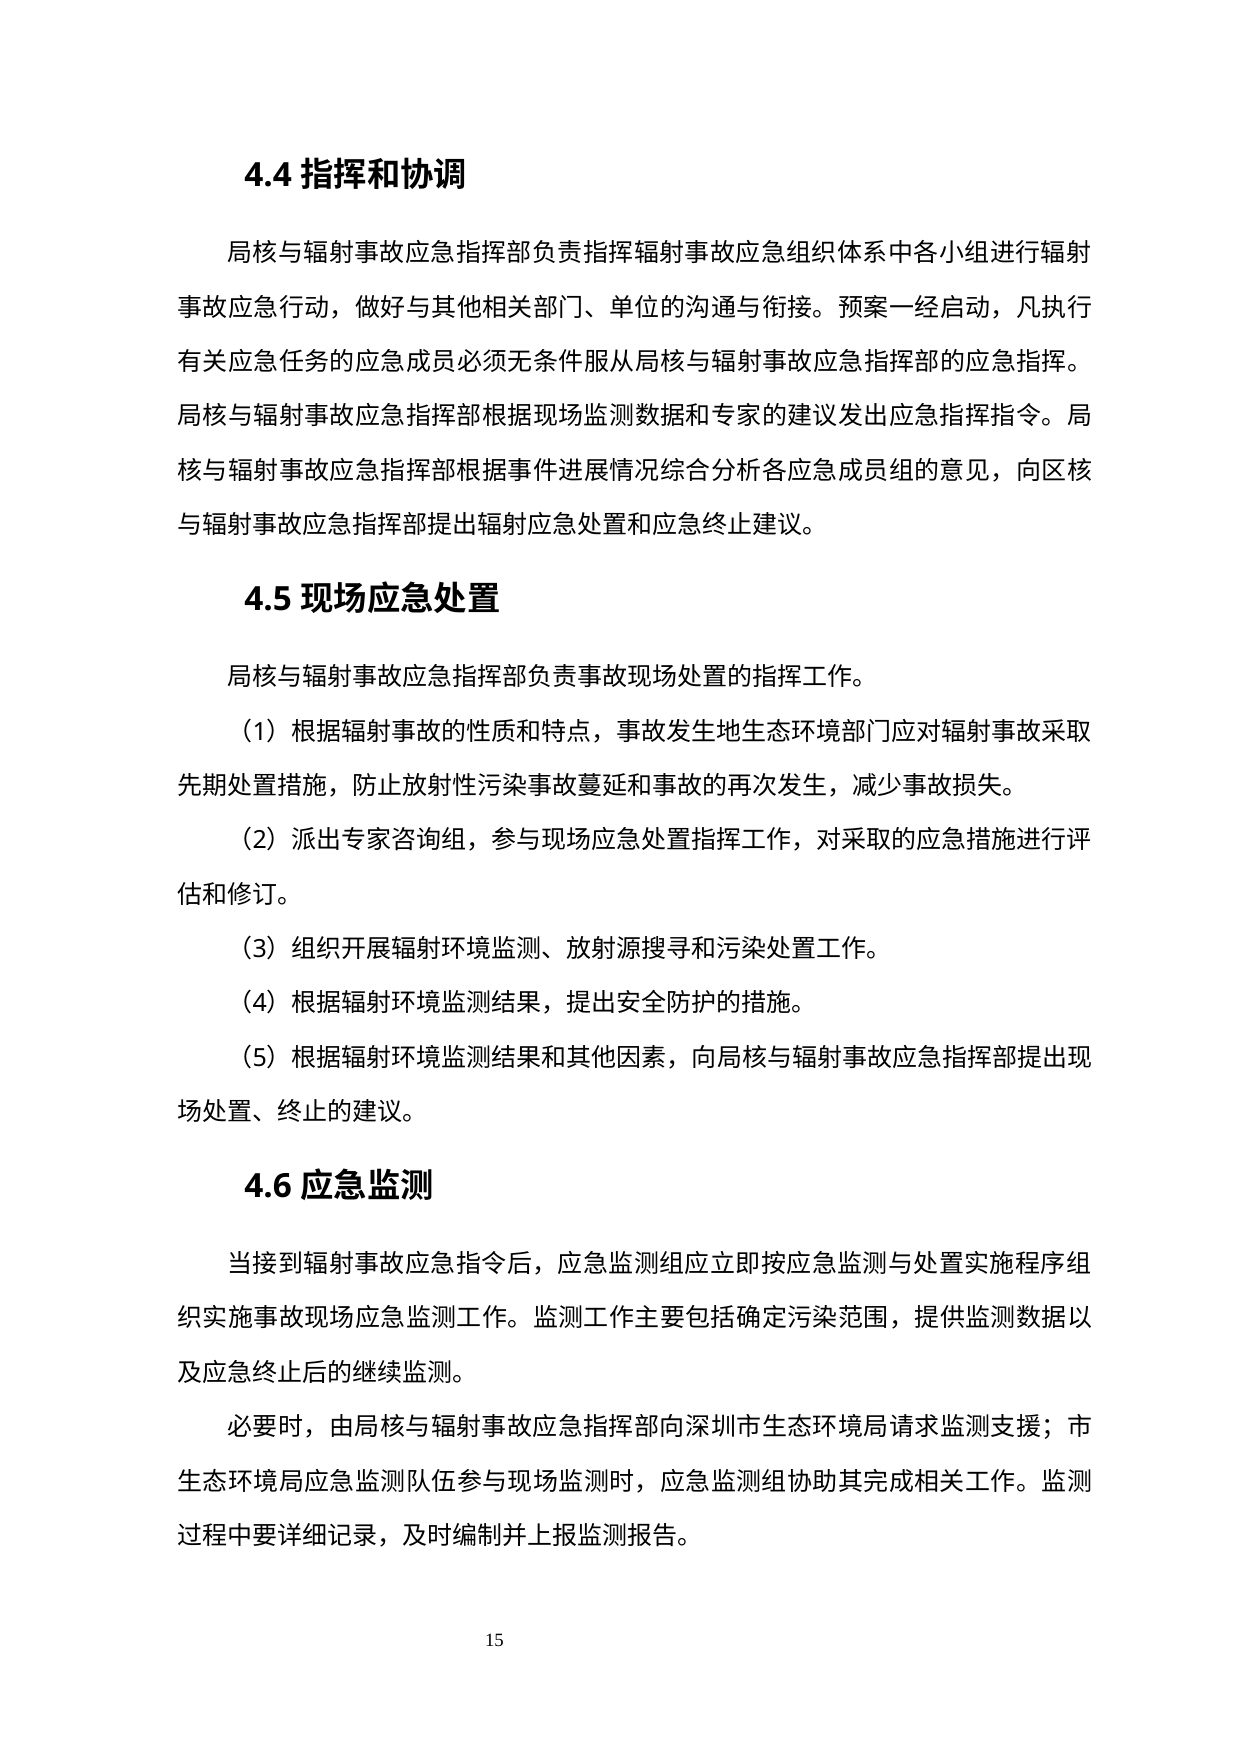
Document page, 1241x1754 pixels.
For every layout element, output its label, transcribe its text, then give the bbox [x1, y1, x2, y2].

list 根据辐射环境监测结果和其他因素，向局核与辐射事故应急指挥部提出现场处置、终止的建议。 [177, 1037, 1093, 1128]
subtitle 4.5 现场应急处置 [177, 571, 1093, 620]
text 必要时，由局核与辐射事故应急指挥部向深圳市生态环境局请求监测支援；市生态环境局应急监测队伍参与现场监测时，应急监测组协助其完成相关工作。监测过程中要详细记录，及时编制并上报监测报告。 [177, 1407, 1093, 1552]
subtitle 4.4 指挥和协调 [177, 148, 1093, 196]
list 派出专家咨询组，参与现场应急处置指挥工作，对采取的应急措施进行评估和修订。 [177, 820, 1093, 910]
text 当接到辐射事故应急指令后，应急监测组应立即按应急监测与处置实施程序组织实施事故现场应急监测工作。监测工作主要包括确定污染范围，提供监测数据以及应急终止后的继续监测。 [177, 1243, 1093, 1388]
list 根据辐射环境监测结果，提出安全防护的措施。 [177, 983, 1093, 1019]
list 组织开展辐射环境监测、放射源搜寻和污染处置工作。 [177, 928, 1093, 965]
text 局核与辐射事故应急指挥部负责事故现场处置的指挥工作。 [177, 657, 1093, 693]
text 局核与辐射事故应急指挥部负责指挥辐射事故应急组织体系中各小组进行辐射事故应急行动，做好与其他相关部门、单位的沟通与衔接。预案一经启动，凡执行有关应急任务的应急成员必须无条件服从局核与辐射事故应急指挥部的应急指挥。局核与辐射事故应急指挥部根据现场监测数据和专家的建议发出应急指挥指令。局核与辐射事故应急指挥部根据事件进展情况综合分析各应急成员组的意见，向区核与辐射事故应急指挥部提出辐射应急处置和应急终止建议。 [177, 233, 1093, 541]
list 根据辐射事故的性质和特点，事故发生地生态环境部门应对辐射事故采取先期处置措施，防止放射性污染事故蔓延和事故的再次发生，减少事故损失。 [177, 711, 1093, 802]
subtitle 4.6 应急监测 [177, 1158, 1093, 1207]
